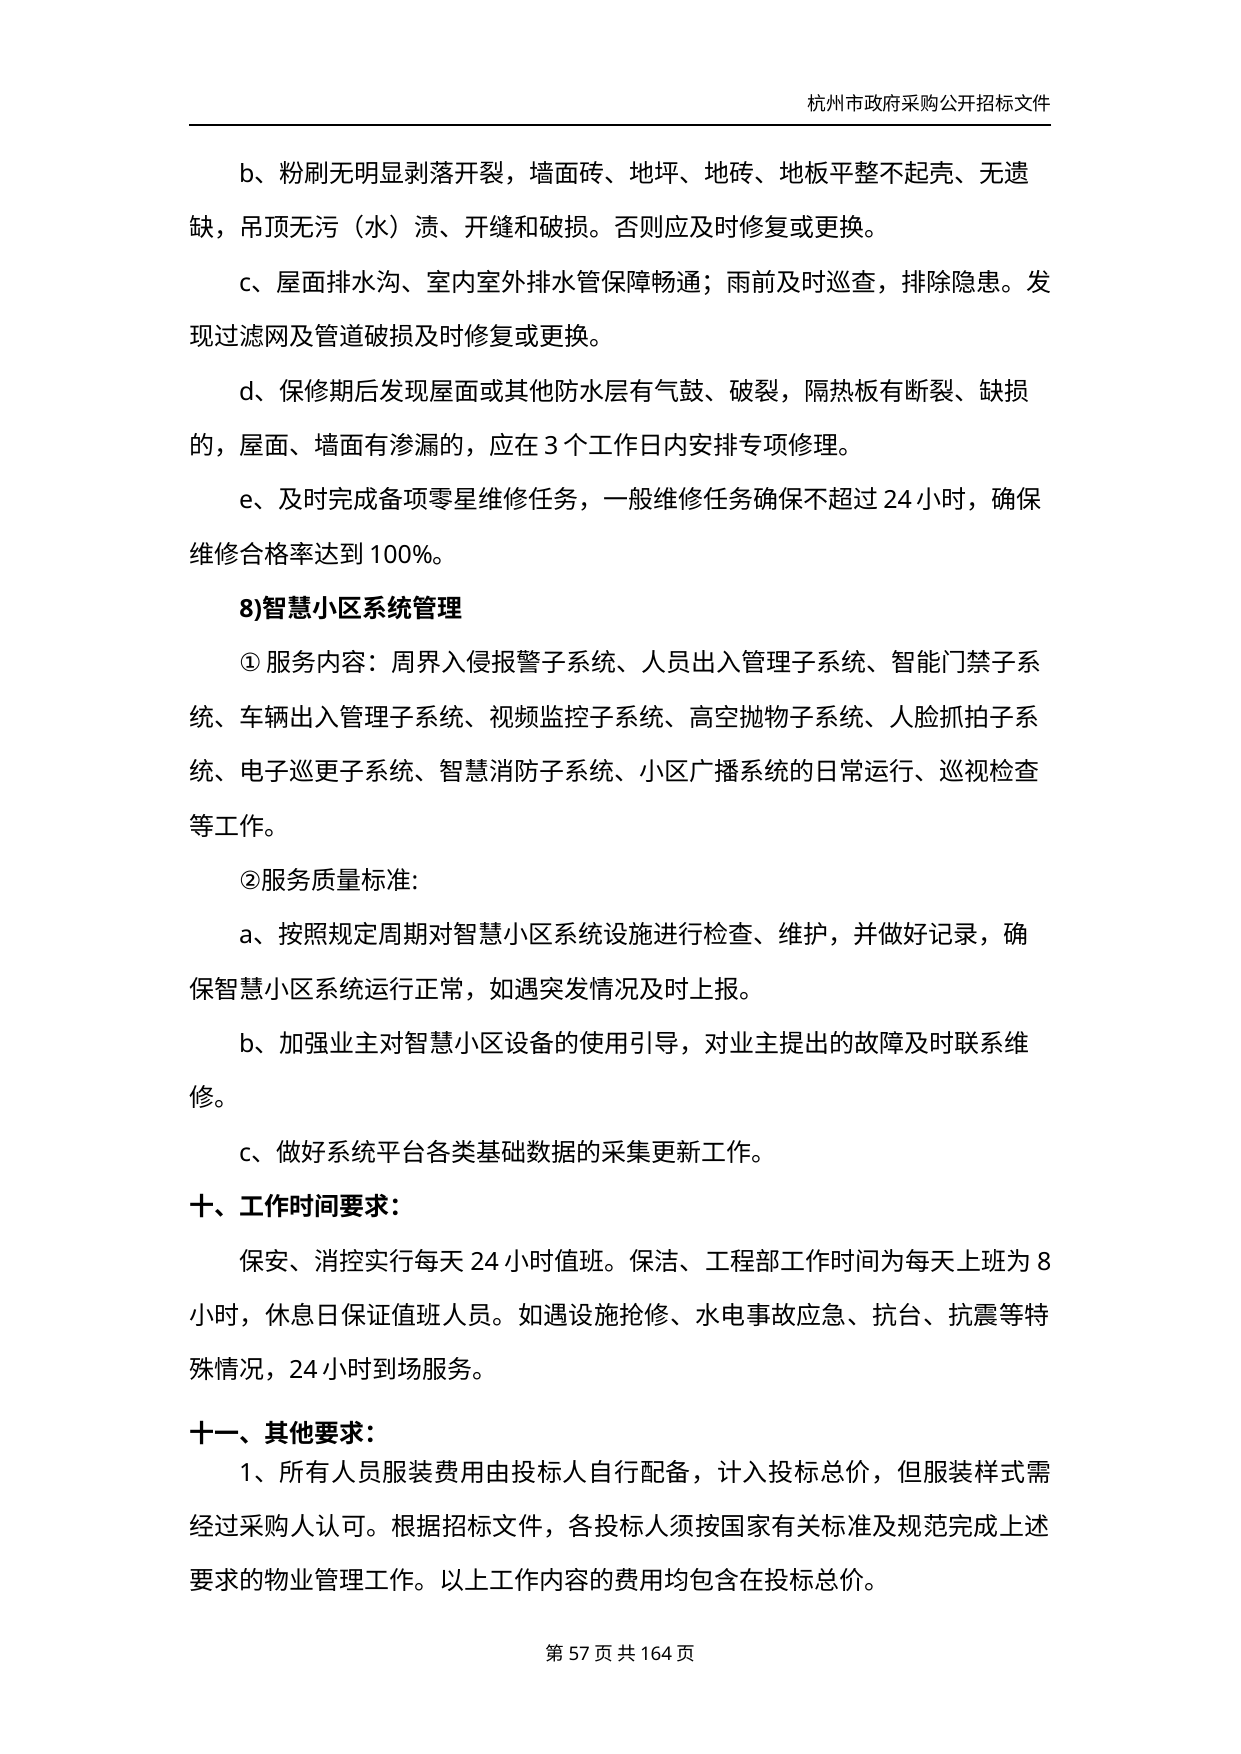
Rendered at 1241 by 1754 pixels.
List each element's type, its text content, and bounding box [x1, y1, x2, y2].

text 十一、其他要求： [189, 1404, 1051, 1452]
text b、加强业主对智慧小区设备的使用引导，对业主提出的故障及时联系维修。 [189, 1023, 1051, 1114]
text ②服务质量标准: [189, 860, 1051, 897]
text 十、工作时间要求： [189, 1187, 1051, 1223]
text 8)智慧小区系统管理 [189, 588, 1051, 625]
text d、保修期后发现屋面或其他防水层有气鼓、破裂，隔热板有断裂、缺损的，屋面、墙面有渗漏的，应在3个工作日内安排专项修理。 [189, 371, 1051, 462]
text b、粉刷无明显剥落开裂，墙面砖、地坪、地砖、地板平整不起壳、无遗缺，吊顶无污（水）渍、开缝和破损。否则应及时修复或更换。 [189, 153, 1051, 244]
text ①服务内容：周界入侵报警子系统、人员出入管理子系统、智能门禁子系统、车辆出入管理子系统、视频监控子系统、高空抛物子系统、人脸抓拍子系统、电子巡更子系统、智慧消防子系统、小区广播系统的日常运行、巡视检查等工作。 [189, 643, 1051, 842]
text c、屋面排水沟、室内室外排水管保障畅通；雨前及时巡查，排除隐患。发现过滤网及管道破损及时修复或更换。 [189, 262, 1051, 353]
text c、做好系统平台各类基础数据的采集更新工作。 [189, 1132, 1051, 1168]
text a、按照规定周期对智慧小区系统设施进行检查、维护，并做好记录，确保智慧小区系统运行正常，如遇突发情况及时上报。 [189, 915, 1051, 1005]
text e、及时完成备项零星维修任务，一般维修任务确保不超过24小时，确保维修合格率达到100%。 [189, 480, 1051, 570]
text 保安、消控实行每天24小时值班。保洁、工程部工作时间为每天上班为8小时，休息日保证值班人员。如遇设施抢修、水电事故应急、抗台、抗震等特殊情况，24小时到场服务。 [189, 1241, 1051, 1386]
text 1、所有人员服装费用由投标人自行配备，计入投标总价，但服装样式需经过采购人认可。根据招标文件，各投标人须按国家有关标准及规范完成上述要求的物业管理工作。以上工作内容的费用均包含在投标总价。 [189, 1452, 1051, 1597]
